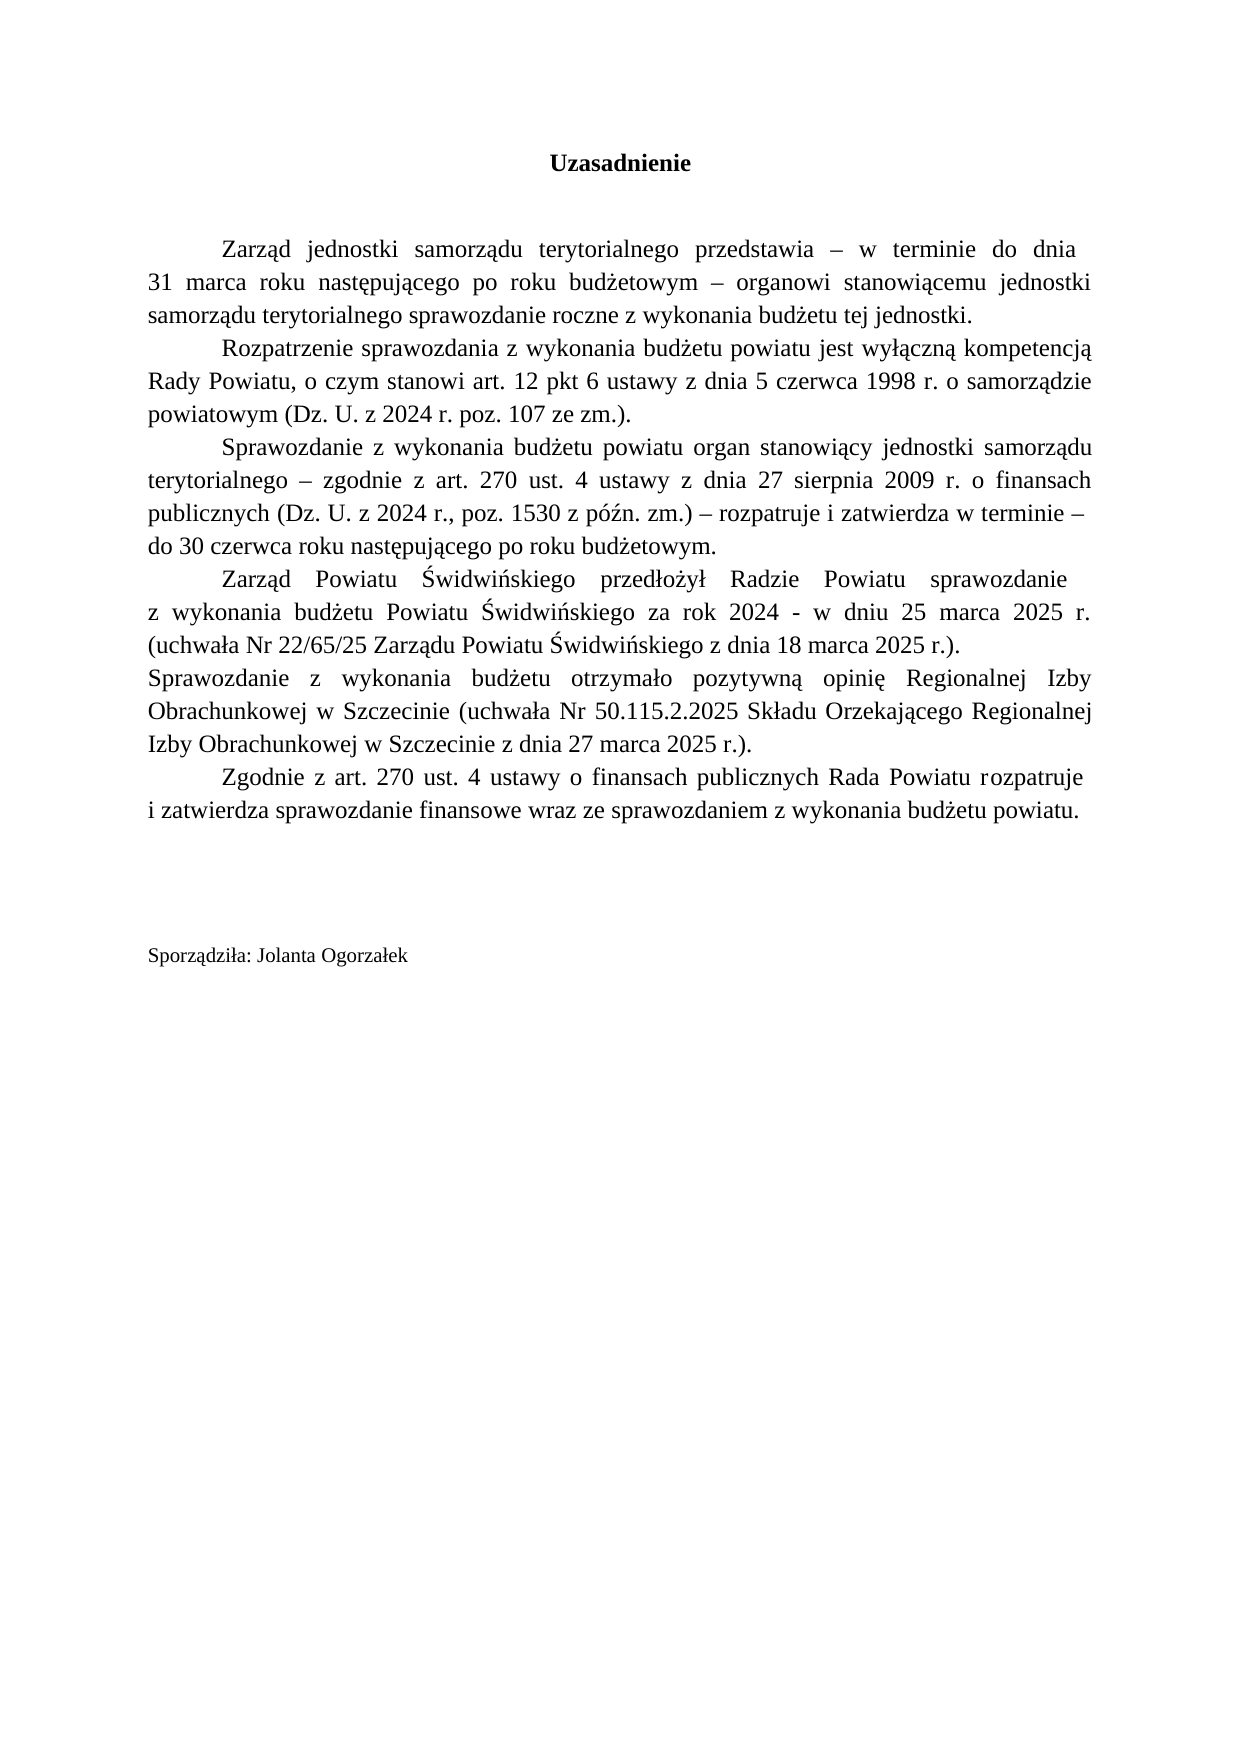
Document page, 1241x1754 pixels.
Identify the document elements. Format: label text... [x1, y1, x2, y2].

text Zgodnie z art. 270 ust. 4 ustawy o finansach publicznych Rada Powiatu rozpatruje i zatwierdza sprawozdanie finansowe wraz ze sprawozdaniem z wykonania budżetu powiatu. [148, 762, 1093, 824]
text Sprawozdanie z wykonania budżetu otrzymało pozytywną opinię Regionalnej Izby Obrachunkowej w Szczecinie (uchwała Nr 50.115.2.2025 Składu Orzekającego Regionalnej Izby Obrachunkowej w Szczecinie z dnia 27 marca 2025 r.). [148, 663, 1093, 758]
text Sprawozdanie z wykonania budżetu powiatu organ stanowiący jednostki samorządu terytorialnego – zgodnie z art. 270 ust. 4 ustawy z dnia 27 sierpnia 2009 r. o finansach publicznych (Dz. U. z 2024 r., poz. 1530 z późn. zm.) – rozpatruje i zatwierdza w terminie – do 30 czerwca roku następującego po roku budżetowym. [148, 432, 1093, 560]
text Zarząd jednostki samorządu terytorialnego przedstawia – w terminie do dnia 31 marca roku następującego po roku budżetowym – organowi stanowiącemu jednostki samorządu terytorialnego sprawozdanie roczne z wykonania budżetu tej jednostki. [148, 234, 1093, 329]
text Rozpatrzenie sprawozdania z wykonania budżetu powiatu jest wyłączną kompetencją Rady Powiatu, o czym stanowi art. 12 pkt 6 ustawy z dnia 5 czerwca 1998 r. o samorządzie powiatowym (Dz. U. z 2024 r. poz. 107 ze zm.). [148, 333, 1093, 428]
text Sporządziła: Jolanta Ogorzałek [148, 943, 1093, 967]
text Zarząd Powiatu Świdwińskiego przedłożył Radzie Powiatu sprawozdanie z wykonania budżetu Powiatu Świdwińskiego za rok 2024 - w dniu 25 marca 2025 r. (uchwała Nr 22/65/25 Zarządu Powiatu Świdwińskiego z dnia 18 marca 2025 r.). [148, 564, 1093, 659]
text Uzasadnienie [148, 148, 1093, 176]
